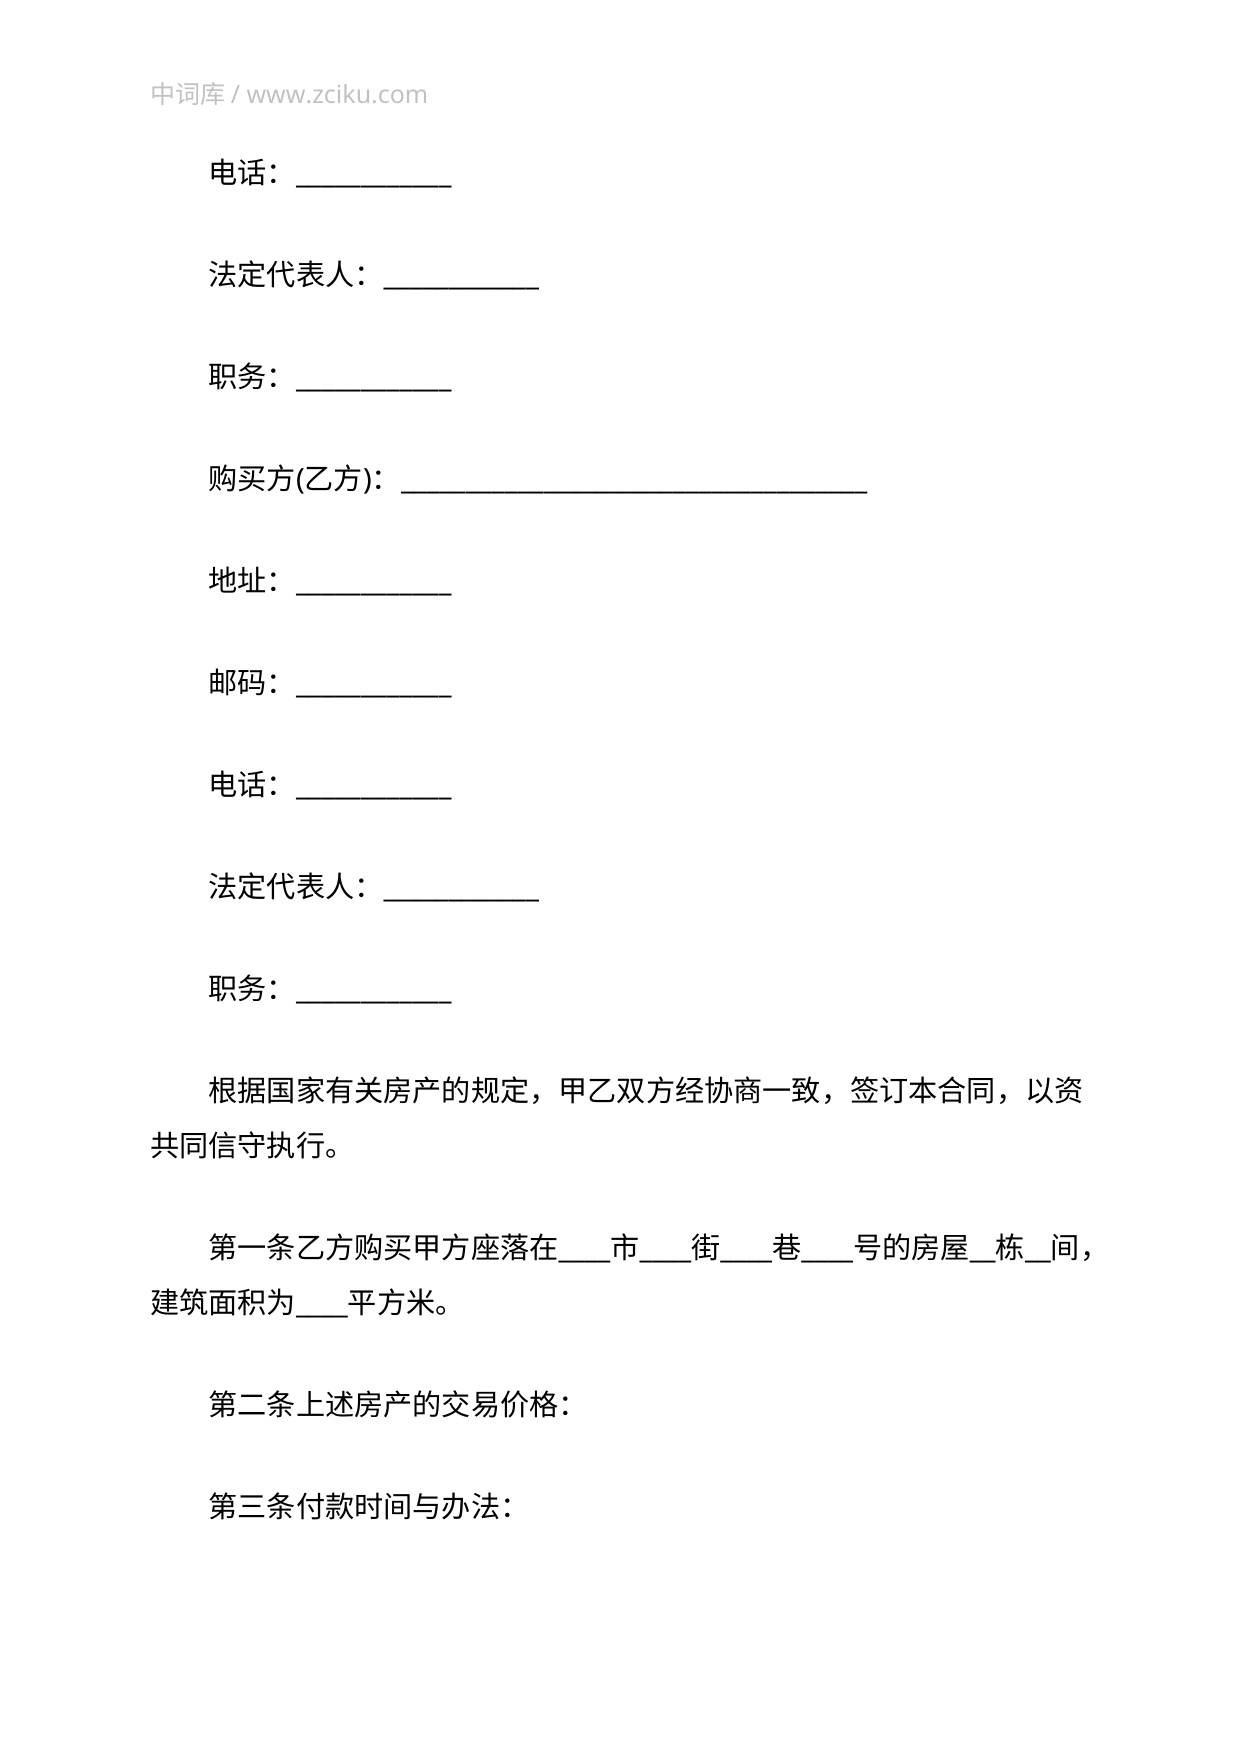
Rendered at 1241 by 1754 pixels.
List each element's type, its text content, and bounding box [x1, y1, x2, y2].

text 根据国家有关房产的规定，甲乙双方经协商一致，签订本合同，以资共同信守执行。 [150, 1068, 1090, 1165]
text 电话：____________ [150, 150, 1090, 192]
text 法定代表人：____________ [150, 864, 1090, 906]
text 第二条上述房产的交易价格： [150, 1381, 1090, 1424]
text 职务：____________ [150, 354, 1090, 396]
text 邮码：____________ [150, 660, 1090, 702]
text 购买方(乙方)：____________________________________ [150, 456, 1090, 498]
text 地址：____________ [150, 558, 1090, 600]
text 法定代表人：____________ [150, 252, 1090, 294]
text 第一条乙方购买甲方座落在____市____街____巷____号的房屋__栋__间，建筑面积为____平方米。 [150, 1224, 1090, 1322]
text 电话：____________ [150, 762, 1090, 804]
text 第三条付款时间与办法： [150, 1483, 1090, 1526]
text 职务：____________ [150, 966, 1090, 1008]
